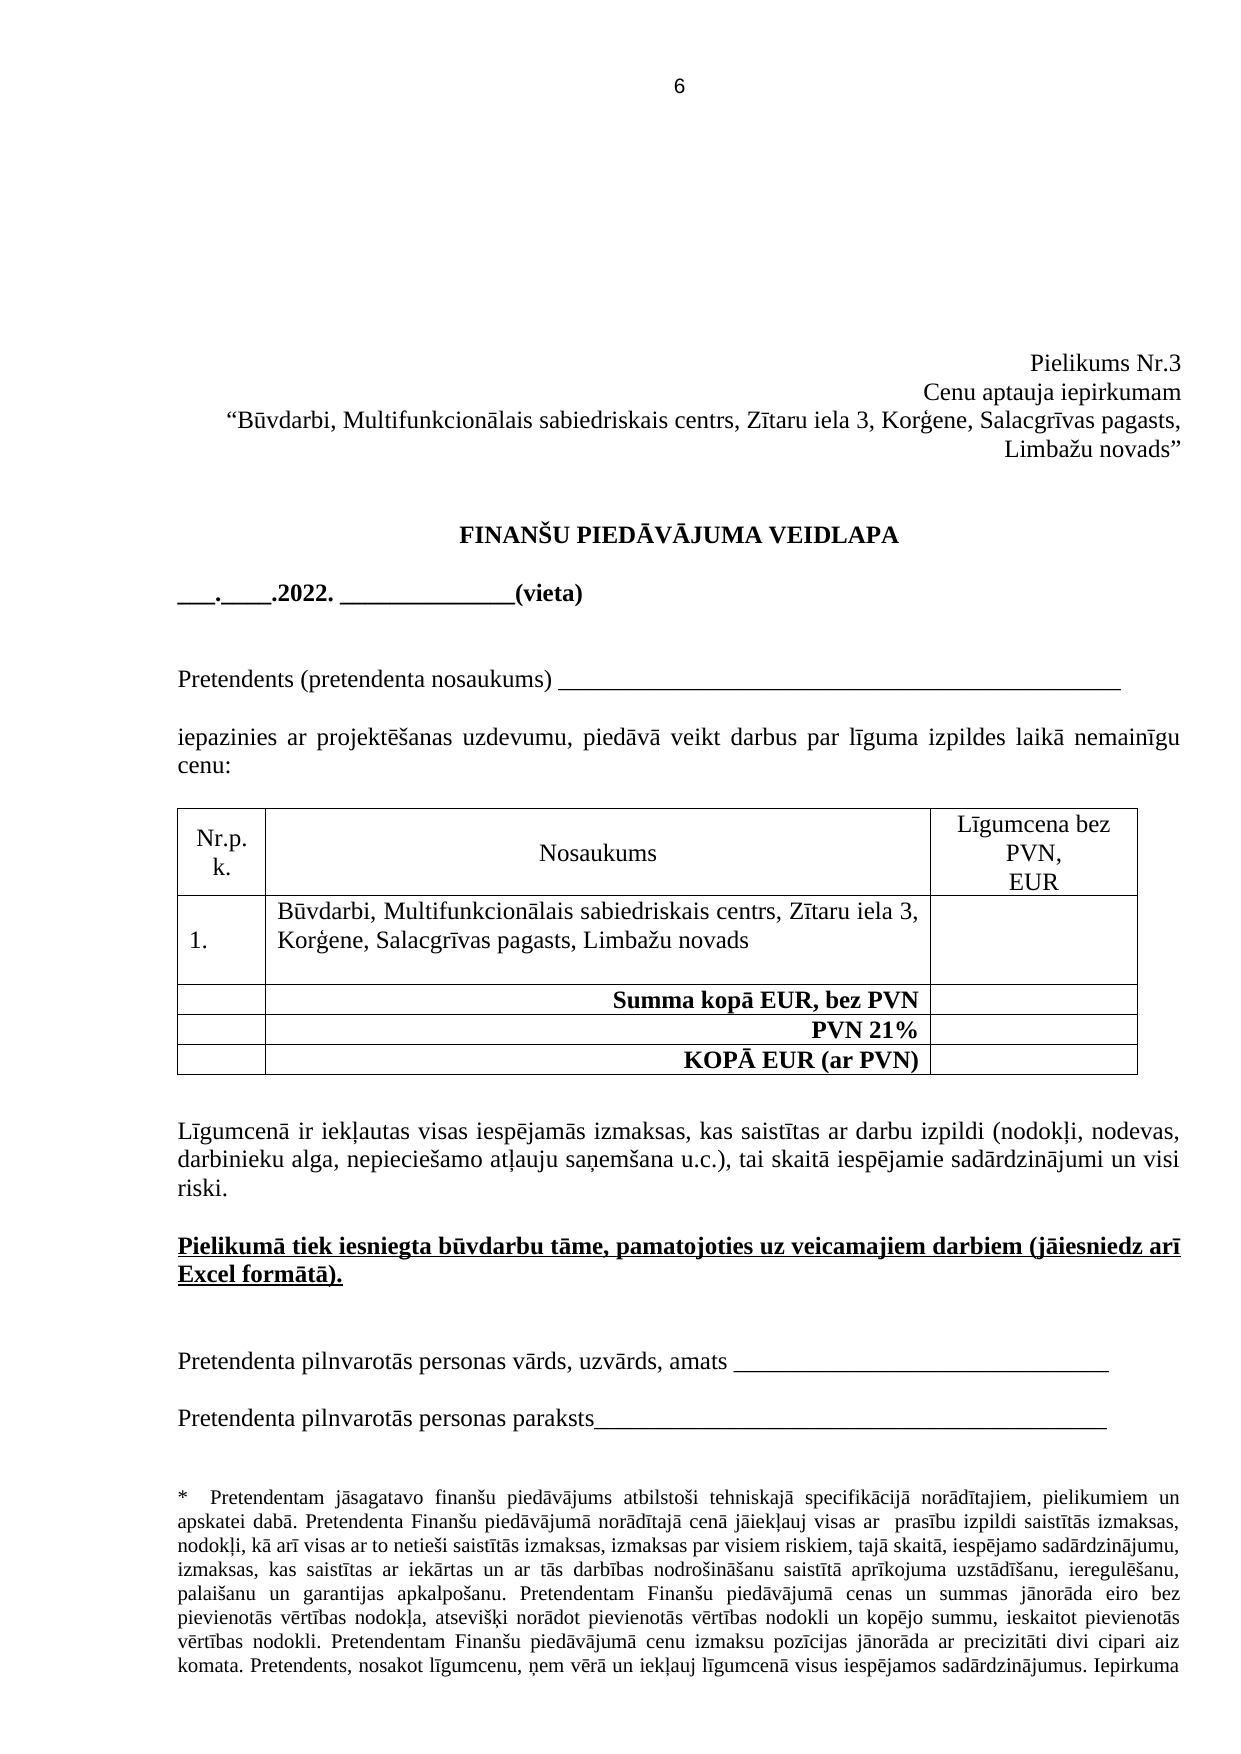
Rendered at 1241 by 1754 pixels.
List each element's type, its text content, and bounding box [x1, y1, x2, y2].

table_cell Būvdarbi, Multifunkcionālais sabiedriskais centrs, Zītaru iela 3, Korģene, Salacgrīvas pagasts, Limbažu novads [266, 896, 930, 984]
table_cell [931, 1045, 1137, 1073]
list Pielikumā tiek iesniegta būvdarbu tāme, pamatojoties uz veicamajiem darbiem (jāiesniedz arī Excel formātā). [177, 1231, 1181, 1256]
text Pretendenta pilnvarotās personas vārds, uzvārds, amats ______________________________ [177, 1346, 1181, 1374]
text Cenu aptauja iepirkumam [177, 377, 1181, 406]
table_header Nosaukums [266, 809, 930, 895]
table_cell KOPĀ EUR (ar PVN) [266, 1045, 930, 1073]
text FINANŠU PIEDĀVĀJUMA VEIDLAPA [177, 521, 1181, 549]
table_cell Summa kopā EUR, bez PVN [266, 985, 930, 1014]
table_cell [178, 896, 265, 984]
table_cell [931, 1015, 1137, 1044]
text ___.____.2022. ______________(vieta) [177, 578, 1181, 607]
table_cell [178, 1045, 265, 1073]
text “Būvdarbi, Multifunkcionālais sabiedriskais centrs, Zītaru iela 3, Korģene, Salacgrīvas pagasts, Limbažu novads” [177, 406, 1181, 463]
list Pielikumā tiek iesniegta būvdarbu tāme, pamatojoties uz veicamajiem darbiem (jāiesniedz arī Excel formātā). [177, 1257, 1181, 1288]
text Pielikums Nr.3 [177, 348, 1181, 377]
table_cell [931, 985, 1137, 1014]
text Pretendenta pilnvarotās personas paraksts_________________________________________ [177, 1403, 1181, 1432]
table_cell PVN 21% [266, 1015, 930, 1044]
text Līgumcenā ir iekļautas visas iespējamās izmaksas, kas saistītas ar darbu izpildi (nodokļi, nodevas, darbinieku alga, nepieciešamo atļauju saņemšana u.c.), tai skaitā iespējamie sadārdzinājumi un visi riski. [177, 1116, 1181, 1202]
table_cell [178, 985, 265, 1014]
text Pretendents (pretendenta nosaukums) _____________________________________________ [177, 664, 1181, 693]
table_cell [178, 1015, 265, 1044]
table_cell [931, 896, 1137, 984]
table_header Līgumcena bez PVN, EUR [931, 809, 1137, 895]
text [177, 1485, 1181, 1677]
table_header Nr.p. k. [178, 809, 265, 895]
text iepazinies ar projektēšanas uzdevumu, piedāvā veikt darbus par līguma izpildes laikā nemainīgu cenu: [177, 722, 1181, 779]
